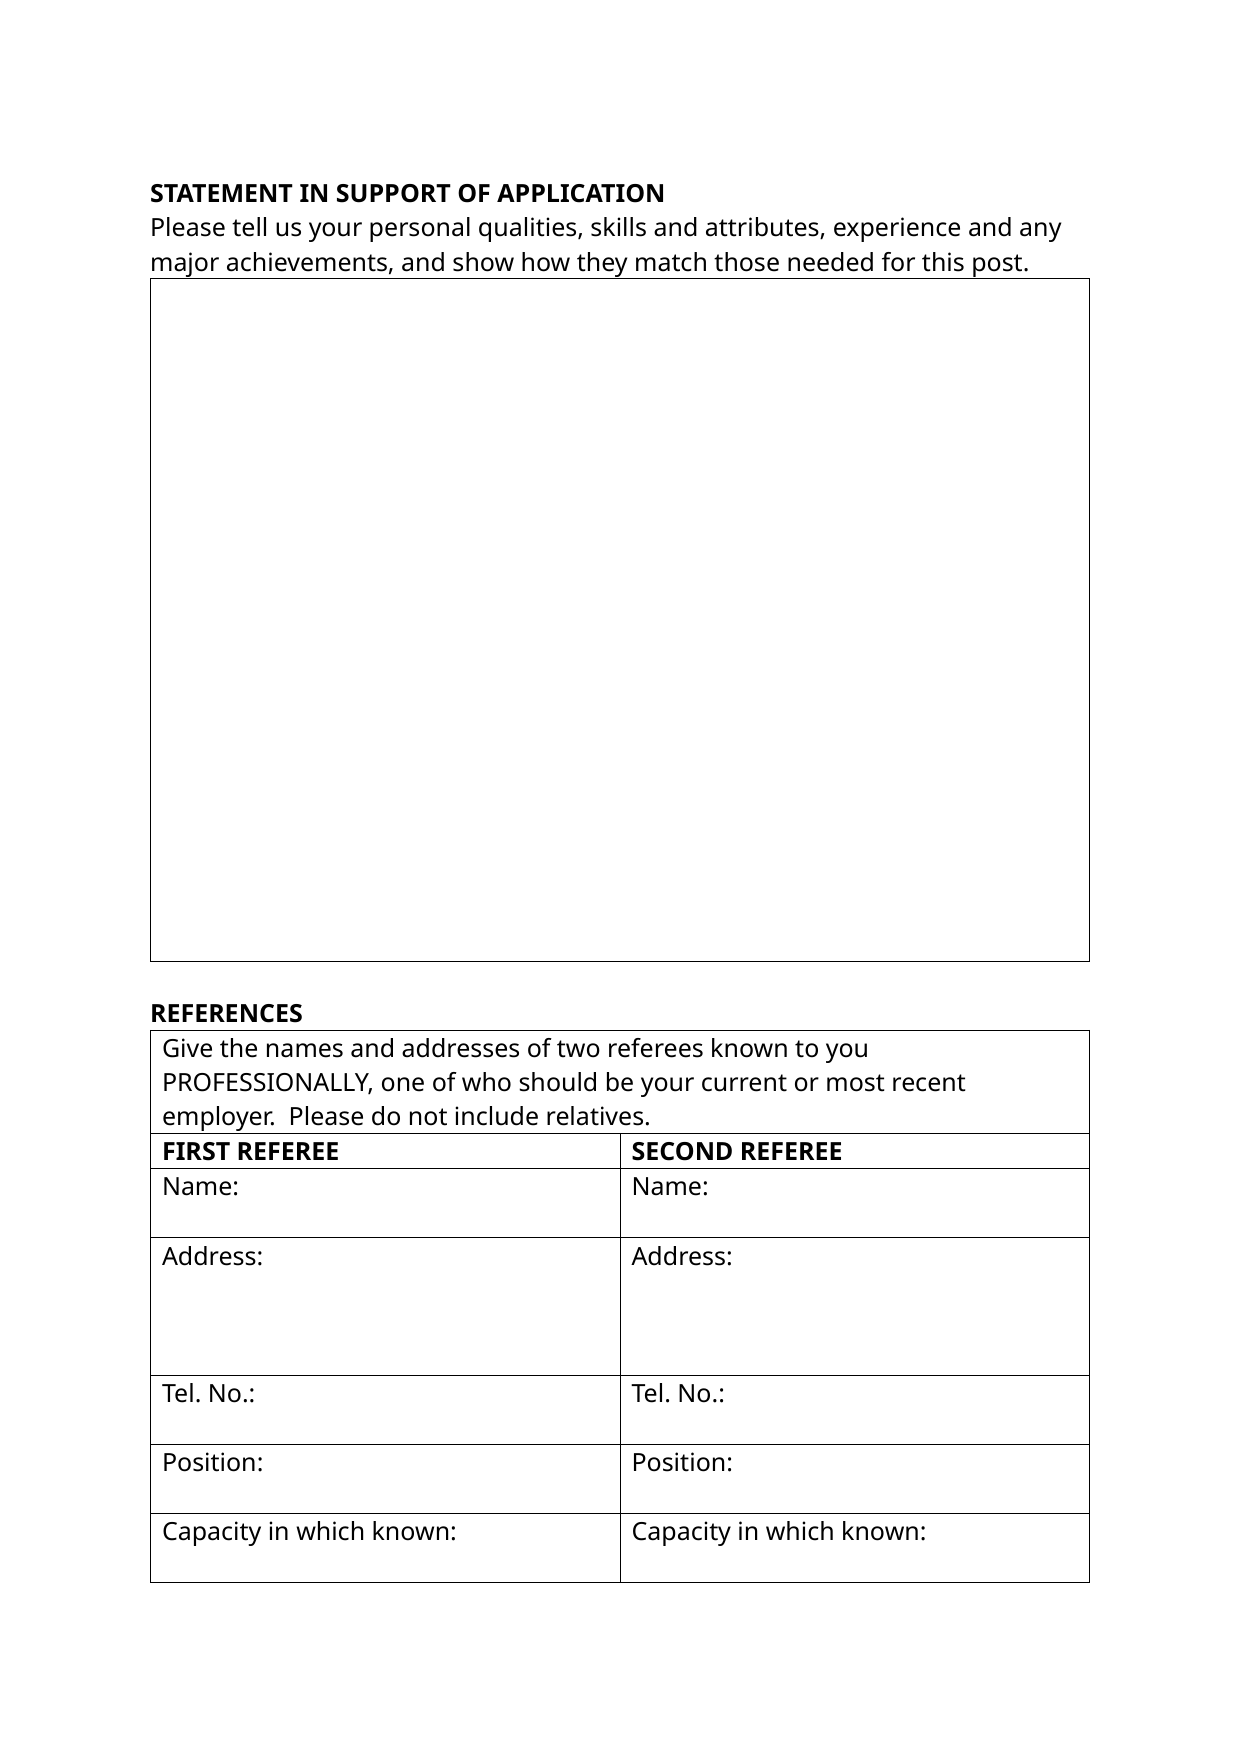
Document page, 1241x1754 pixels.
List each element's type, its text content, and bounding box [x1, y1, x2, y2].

table_cell Name: [151, 1169, 620, 1237]
table_cell Position: [151, 1445, 620, 1513]
table_cell Tel. No.: [621, 1376, 1089, 1444]
table_cell SECOND REFEREE [621, 1134, 1089, 1168]
table_cell Address: [621, 1238, 1089, 1374]
table_cell FIRST REFEREE [151, 1134, 620, 1168]
table_cell Capacity in which known: [621, 1514, 1089, 1582]
table_header [151, 279, 1089, 961]
table_cell Tel. No.: [151, 1376, 620, 1444]
table_cell Capacity in which known: [151, 1514, 620, 1582]
table_cell Position: [621, 1445, 1089, 1513]
table_cell Name: [621, 1169, 1089, 1237]
table_header Give the names and addresses of two referees known to you PROFESSIONALLY, one of who should be your current or most recent employer. Please do not include relatives. [151, 1031, 1089, 1133]
table_cell Address: [151, 1238, 620, 1374]
text REFERENCES [150, 996, 1090, 1030]
text STATEMENT IN SUPPORT OF APPLICATION [150, 176, 1090, 210]
text Please tell us your personal qualities, skills and attributes, experience and any major achievements, and show how they match those needed for this post. [150, 210, 1090, 278]
